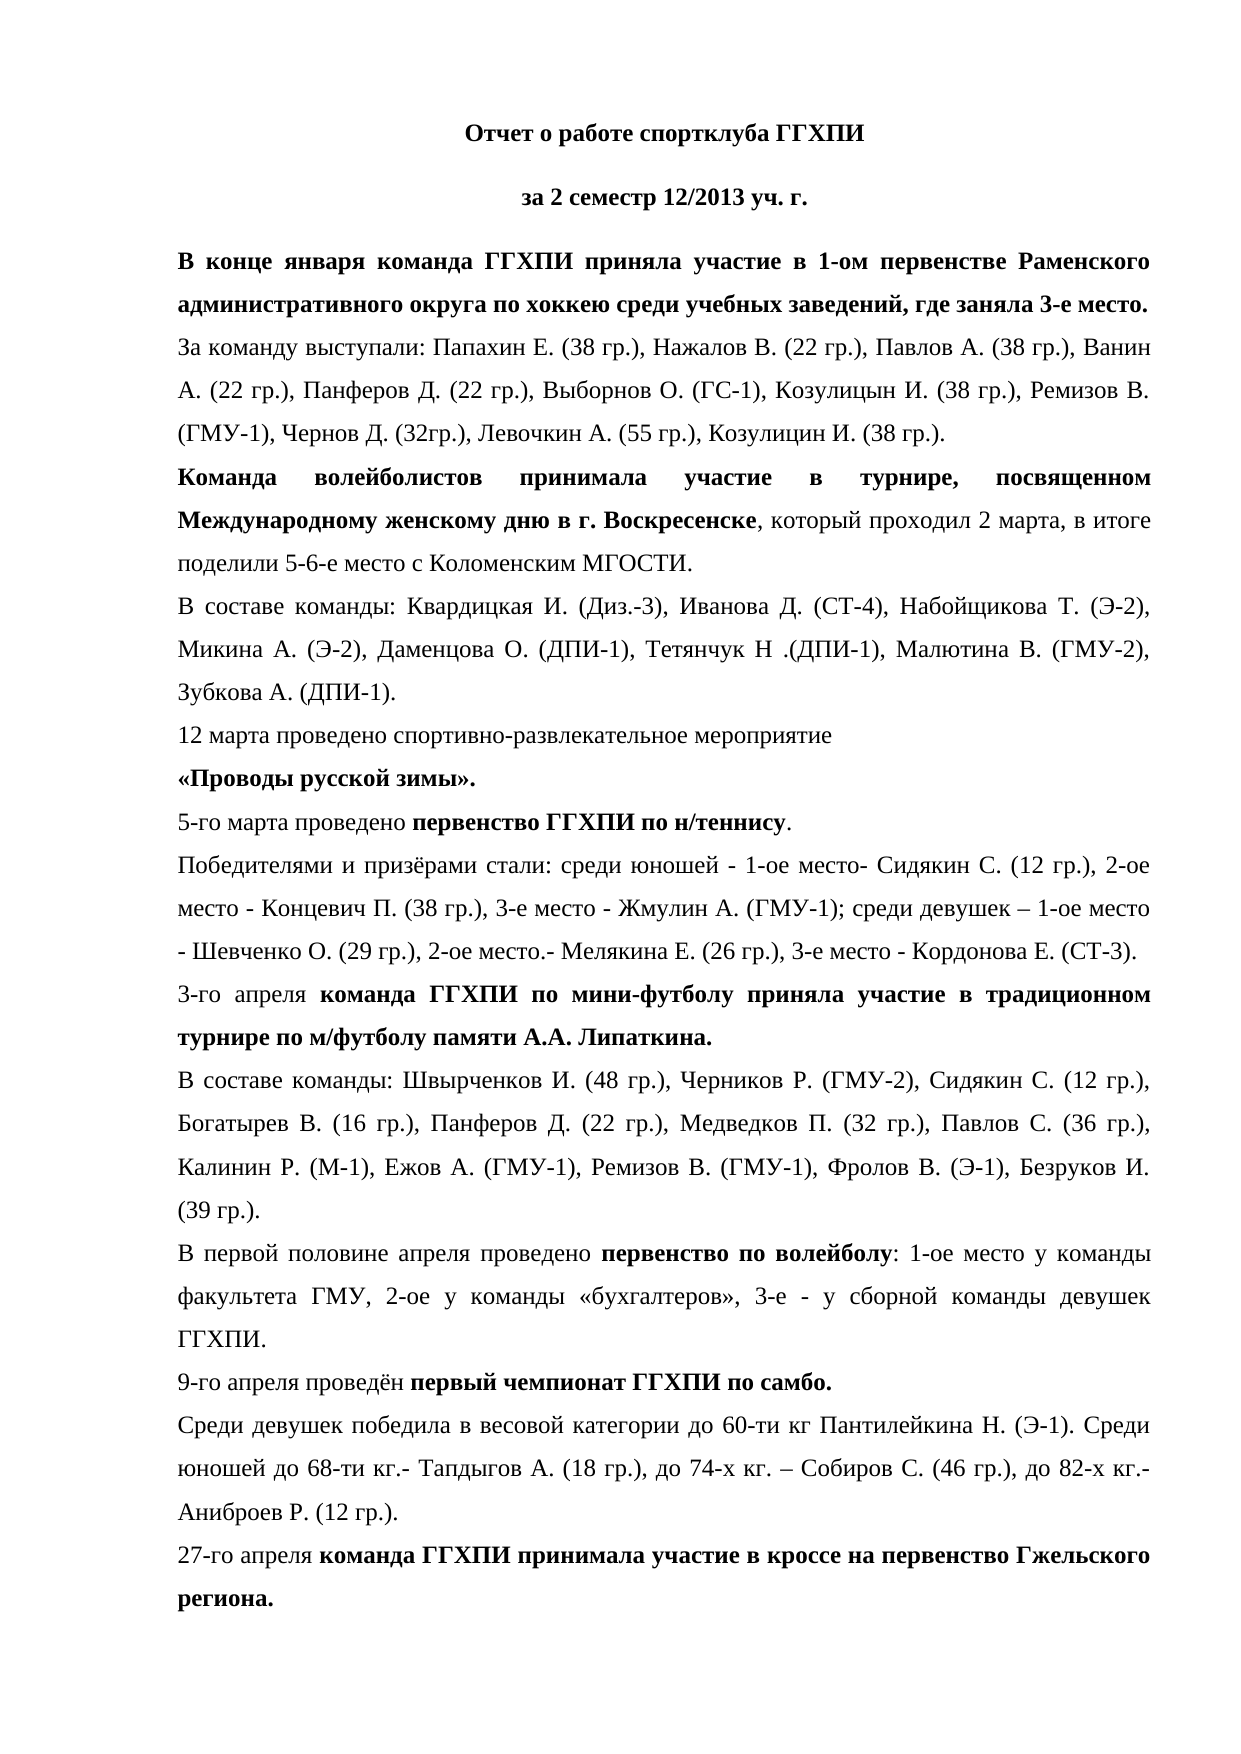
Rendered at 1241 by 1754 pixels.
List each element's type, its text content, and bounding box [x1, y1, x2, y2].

text В составе команды: Швырченков И. (48 гр.), Черников Р. (ГМУ-2), Сидякин С. (12 гр.), Богатырев В. (16 гр.), Панферов Д. (22 гр.), Медведков П. (32 гр.), Павлов С. (36 гр.), Калинин Р. (М-1), Ежов А. (ГМУ-1), Ремизов В. (ГМУ-1), Фролов В. (Э-1), Безруков И. (39 гр.). [177, 1065, 1152, 1223]
text за 2 семестр 12/2013 уч. г. [177, 182, 1152, 211]
text Отчет о работе спортклуба ГГХПИ [177, 118, 1152, 147]
text Среди девушек победила в весовой категории до 60-ти кг Пантилейкина Н. (Э-1). Среди юношей до 68-ти кг.- Тапдыгов А. (18 гр.), до 74-х кг. – Собиров С. (46 гр.), до 82-х кг.-Аниброев Р. (12 гр.). [177, 1410, 1152, 1525]
text В первой половине апреля проведено первенство по волейболу: 1-ое место у команды факультета ГМУ, 2-ое у команды «бухгалтеров», 3-е - у сборной команды девушек ГГХПИ. [177, 1238, 1152, 1353]
text В конце января команда ГГХПИ приняла участие в 1-ом первенстве Раменского административного округа по хоккею среди учебных заведений, где заняла 3-е место. [177, 246, 1152, 318]
text В составе команды: Квардицкая И. (Диз.-3), Иванова Д. (СТ-4), Набойщикова Т. (Э-2), Микина А. (Э-2), Даменцова О. (ДПИ-1), Тетянчук Н .(ДПИ-1), Малютина В. (ГМУ-2), Зубкова А. (ДПИ-1). [177, 591, 1152, 706]
text Команда волейболистов принимала участие в турнире, посвященном Международному женскому дню в г. Воскресенске, который проходил 2 марта, в итоге поделили 5-6-е место с Коломенским МГОСТИ. [177, 462, 1152, 577]
text 27-го апреля команда ГГХПИ принимала участие в кроссе на первенство Гжельского региона. [177, 1540, 1152, 1612]
text За команду выступали: Папахин Е. (38 гр.), Нажалов В. (22 гр.), Павлов А. (38 гр.), Ванин А. (22 гр.), Панферов Д. (22 гр.), Выборнов О. (ГС-1), Козулицын И. (38 гр.), Ремизов В. (ГМУ-1), Чернов Д. (32гр.), Левочкин А. (55 гр.), Козулицин И. (38 гр.). [177, 332, 1152, 447]
text 5-го марта проведено первенство ГГХПИ по н/теннису. [177, 807, 1152, 835]
text Победителями и призёрами стали: среди юношей - 1-ое место- Сидякин С. (12 гр.), 2-ое место - Концевич П. (38 гр.), 3-е место - Жмулин А. (ГМУ-1); среди девушек – 1-ое место - Шевченко О. (29 гр.), 2-ое место.- Мелякина Е. (26 гр.), 3-е место - Кордонова Е. (СТ-3). [177, 850, 1152, 965]
text «Проводы русской зимы». [177, 763, 1152, 792]
text 12 марта проведено спортивно-развлекательное мероприятие [177, 720, 1152, 749]
text 9-го апреля проведён первый чемпионат ГГХПИ по самбо. [177, 1367, 1152, 1396]
text 3-го апреля команда ГГХПИ по мини-футболу приняла участие в традиционном турнире по м/футболу памяти А.А. Липаткина. [177, 979, 1152, 1051]
